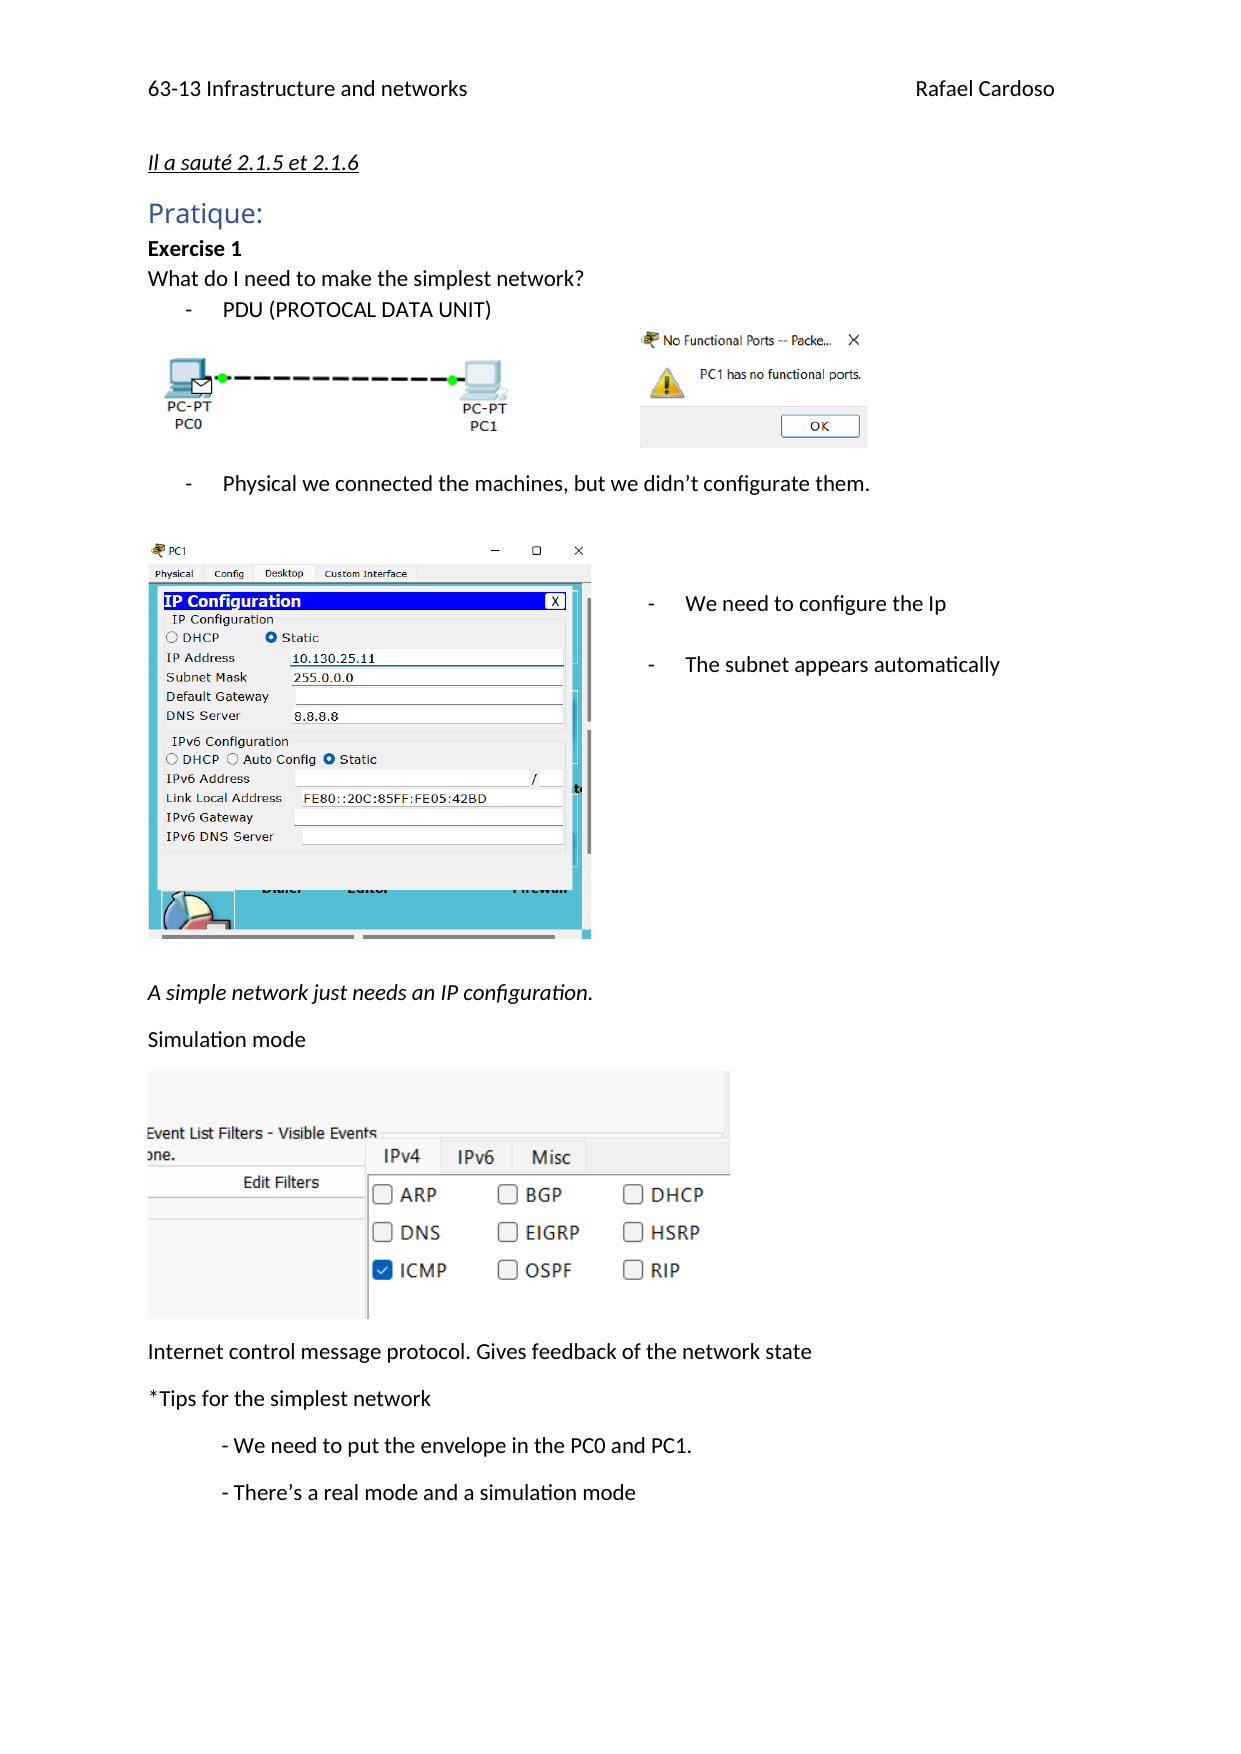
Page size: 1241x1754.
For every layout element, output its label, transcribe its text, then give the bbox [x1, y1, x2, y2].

picture [657, 328, 834, 449]
text What do I need to make the simplest network? [148, 264, 1093, 292]
text Exercise 1 [148, 234, 1093, 262]
text Simulation mode [148, 1025, 1093, 1053]
subtitle Pratique: [148, 194, 1093, 231]
list We need to configure the Ip [591, 589, 1093, 618]
text Internet control message protocol. Gives feedback of the network state [148, 1337, 1093, 1365]
picture [147, 341, 519, 450]
text A simple network just needs an IP configuration. [148, 978, 1093, 1006]
text - We need to put the envelope in the PC0 and PC1. [148, 1431, 1093, 1459]
text Il a sauté 2.1.5 et 2.1.6 [148, 148, 1093, 176]
text - There’s a real mode and a simulation mode [148, 1478, 1093, 1506]
picture [147, 541, 591, 938]
text *Tips for the simplest network [148, 1384, 1093, 1412]
list PDU (PROTOCAL DATA UNIT) [185, 295, 1093, 323]
picture [147, 1071, 731, 1319]
list Physical we connected the machines, but we didn’t configurate them. [185, 469, 1093, 497]
list The subnet appears automatically [591, 650, 1093, 678]
